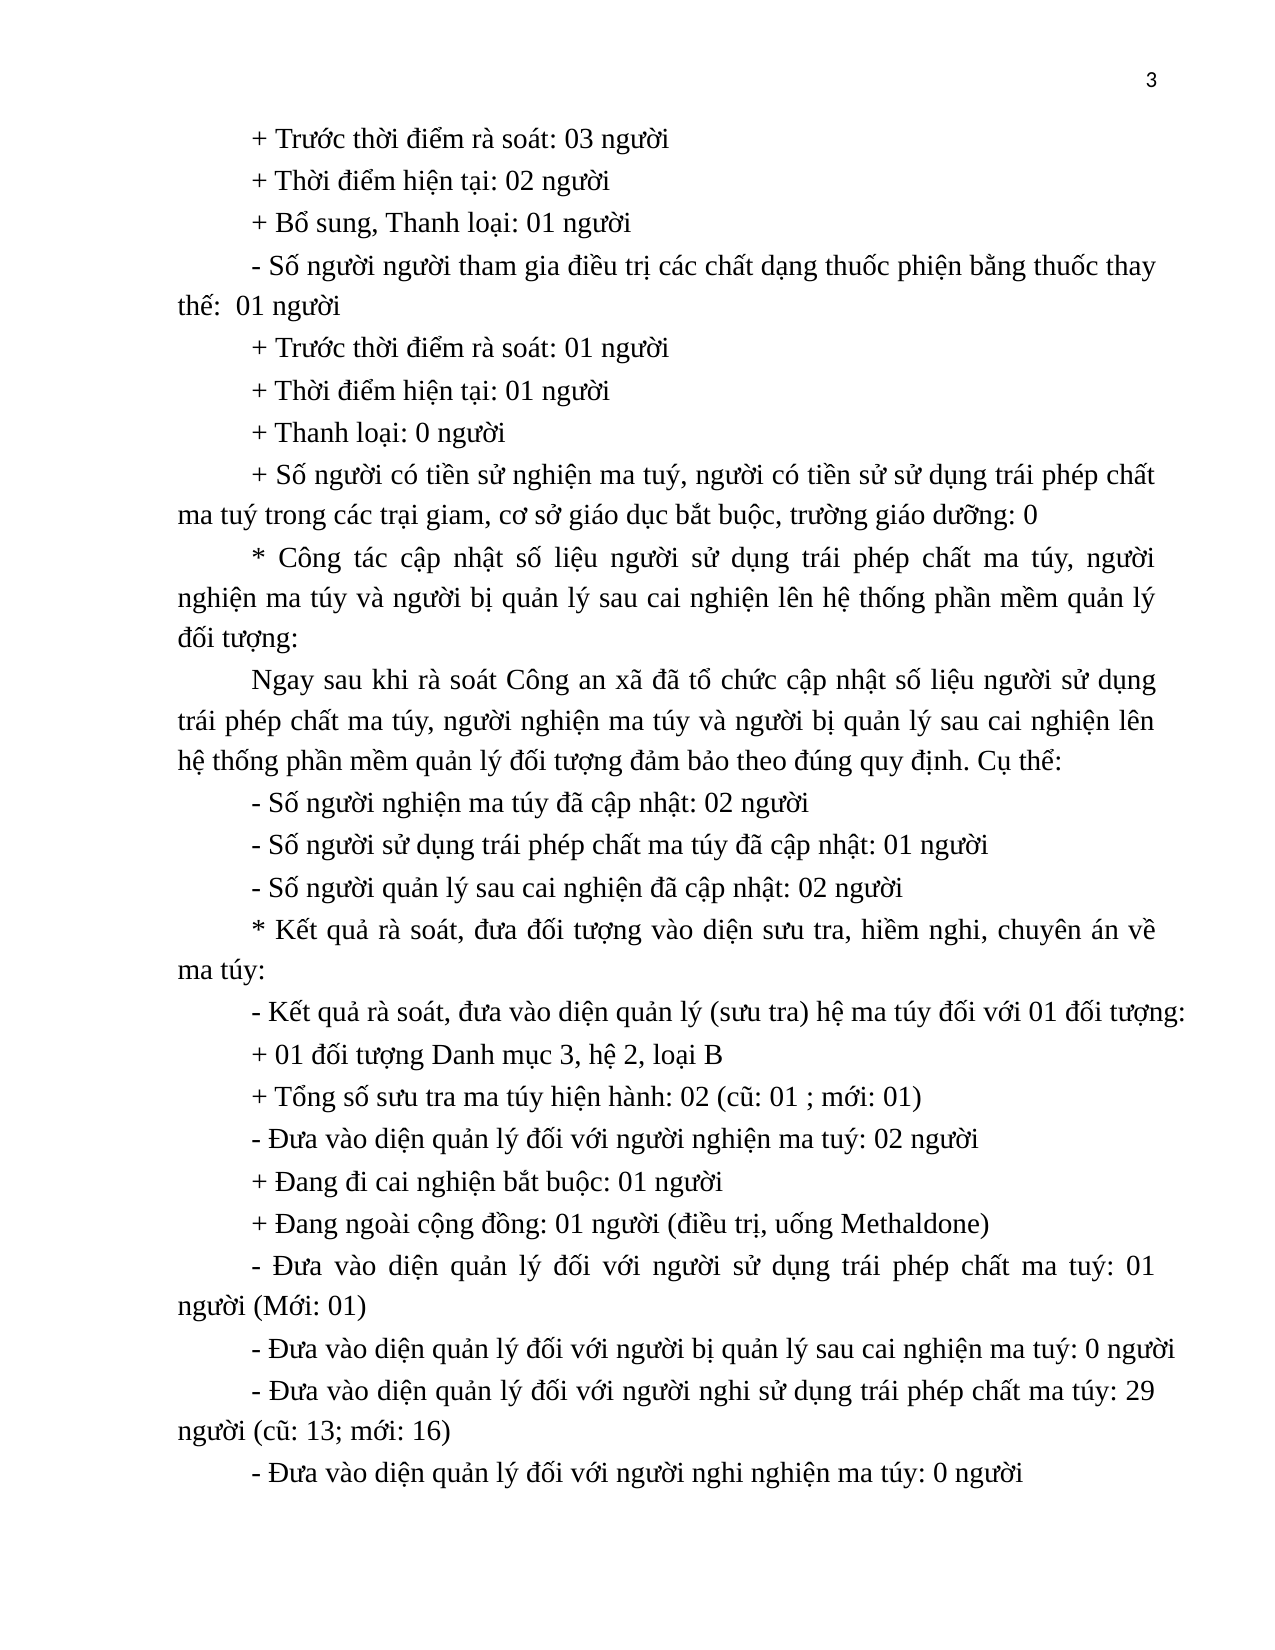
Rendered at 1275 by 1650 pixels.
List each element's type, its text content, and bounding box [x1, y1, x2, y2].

text * Công tác cập nhật số liệu người sử dụng trái phép chất ma túy, người nghiện ma túy và người bị quản lý sau cai nghiện lên hệ thống phần mềm quản lý đối tượng: [177, 540, 1157, 654]
text - Số người nghiện ma túy đã cập nhật: 02 người [177, 785, 1157, 819]
text + Trước thời điểm rà soát: 03 người [177, 121, 1157, 154]
text * Kết quả rà soát, đưa đối tượng vào diện sưu tra, hiềm nghi, chuyên án về ma túy: [177, 912, 1157, 986]
text - Kết quả rà soát, đưa vào diện quản lý (sưu tra) hệ ma túy đối với 01 đối tượng: [177, 994, 1186, 1028]
text - Số người sử dụng trái phép chất ma túy đã cập nhật: 01 người [177, 827, 1157, 861]
text + 01 đối tượng Danh mục 3, hệ 2, loại B [177, 1037, 1157, 1070]
text - Số người quản lý sau cai nghiện đã cập nhật: 02 người [177, 870, 1157, 903]
text + Đang đi cai nghiện bắt buộc: 01 người [177, 1164, 1157, 1197]
text + Thời điểm hiện tại: 02 người [177, 163, 1157, 197]
text - Đưa vào diện quản lý đối với người nghi nghiện ma túy: 0 người [177, 1456, 1157, 1489]
text + Thời điểm hiện tại: 01 người [177, 373, 1157, 406]
text + Tổng số sưu tra ma túy hiện hành: 02 (cũ: 01 ; mới: 01) [177, 1079, 1157, 1113]
text - Đưa vào diện quản lý đối với người nghiện ma tuý: 02 người [177, 1121, 1186, 1155]
text + Đang ngoài cộng đồng: 01 người (điều trị, uống Methaldone) [177, 1206, 1157, 1239]
text + Số người có tiền sử nghiện ma tuý, người có tiền sử sử dụng trái phép chất ma tuý trong các trại giam, cơ sở giáo dục bắt buộc, trường giáo dưỡng: 0 [177, 457, 1157, 531]
text Ngay sau khi rà soát Công an xã đã tổ chức cập nhật số liệu người sử dụng trái phép chất ma túy, người nghiện ma túy và người bị quản lý sau cai nghiện lên hệ thống phần mềm quản lý đối tượng đảm bảo theo đúng quy định. Cụ thể: [177, 662, 1157, 776]
text + Trước thời điểm rà soát: 01 người [177, 330, 1157, 364]
text - Đưa vào diện quản lý đối với người bị quản lý sau cai nghiện ma tuý: 0 người [177, 1331, 1186, 1364]
text - Số người người tham gia điều trị các chất dạng thuốc phiện bằng thuốc thay thế: 01 người [177, 248, 1157, 322]
text + Bổ sung, Thanh loại: 01 người [177, 206, 1157, 239]
text - Đưa vào diện quản lý đối với người nghi sử dụng trái phép chất ma túy: 29 người (cũ: 13; mới: 16) [177, 1373, 1157, 1447]
text + Thanh loại: 0 người [177, 415, 1157, 448]
text - Đưa vào diện quản lý đối với người sử dụng trái phép chất ma tuý: 01 người (Mới: 01) [177, 1248, 1157, 1322]
